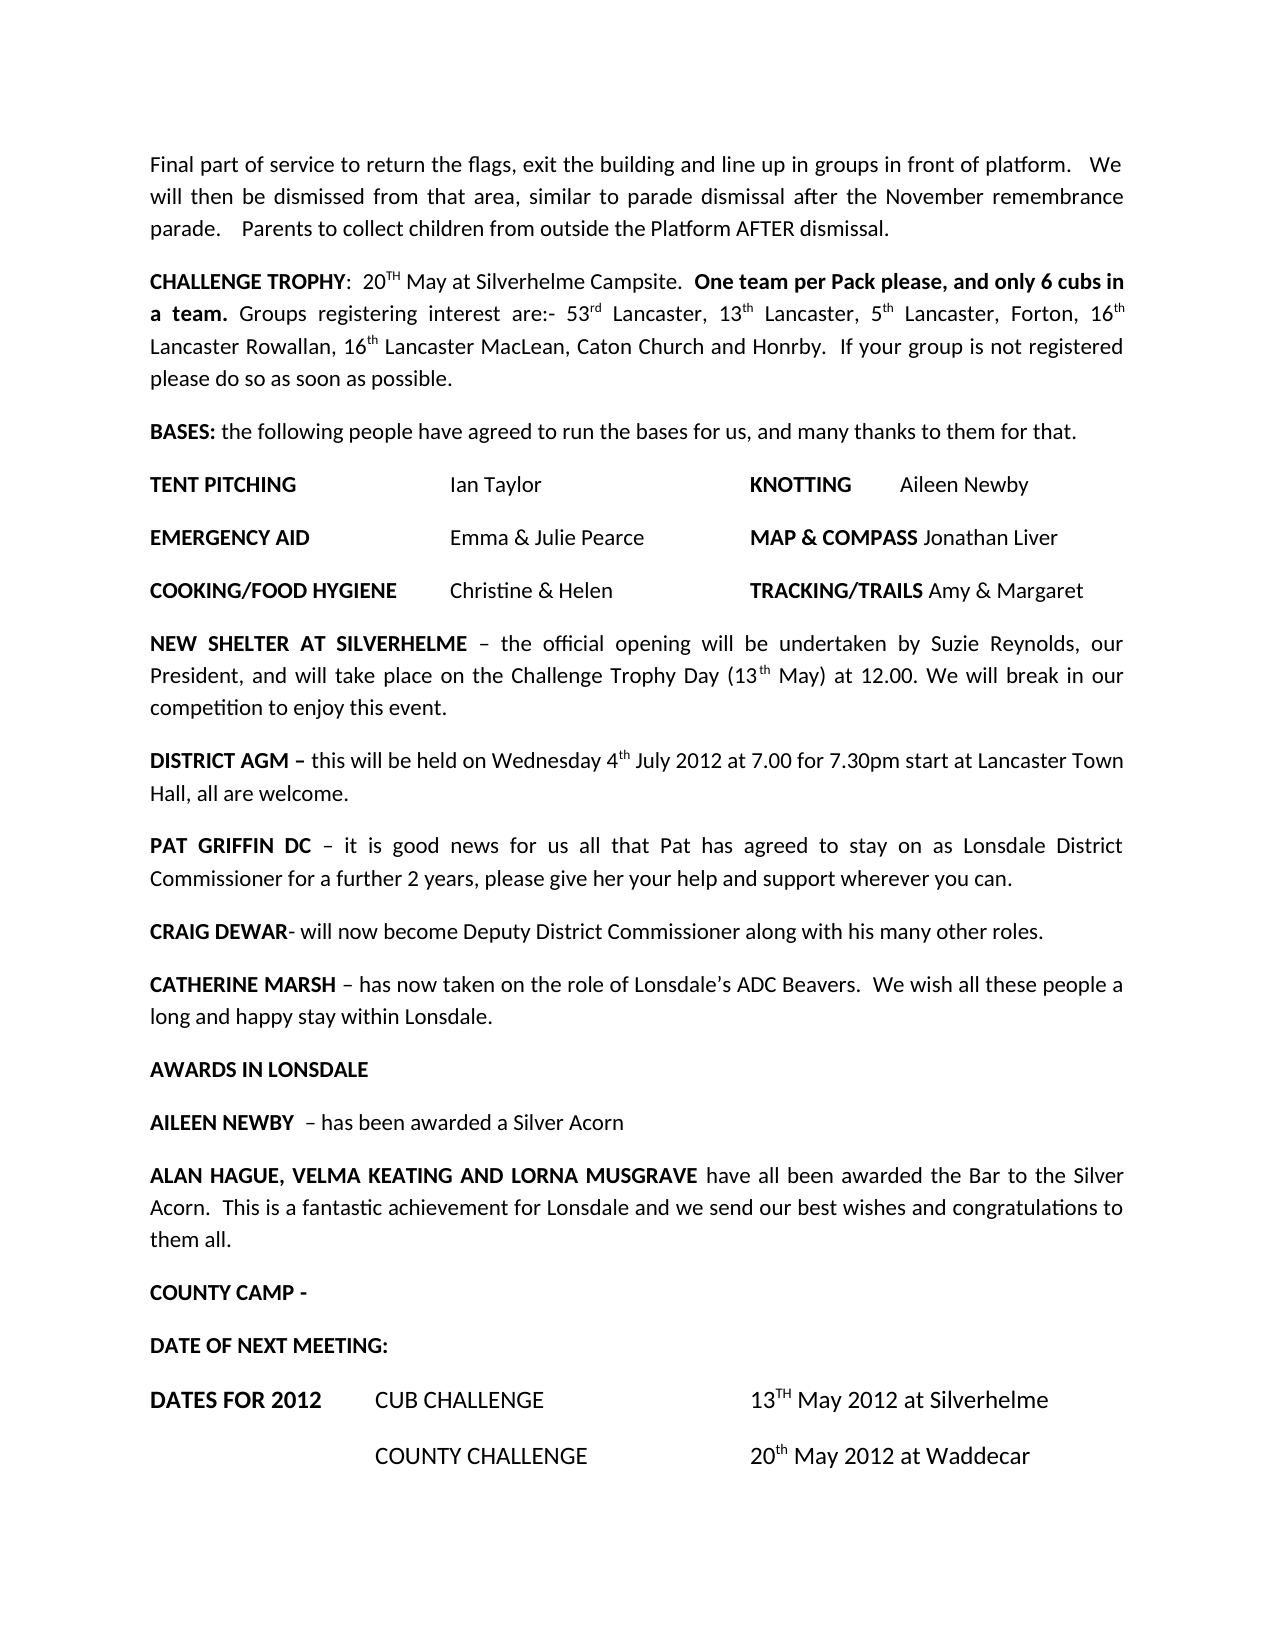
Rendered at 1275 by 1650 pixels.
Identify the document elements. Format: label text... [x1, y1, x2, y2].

text ALAN HAGUE, VELMA KEATING AND LORNA MUSGRAVE have all been awarded the Bar to the Silver Acorn. This is a fantastic achievement for Lonsdale and we send our best wishes and congratulations to them all. [150, 1161, 1125, 1253]
text CATHERINE MARSH – has now taken on the role of Lonsdale’s ADC Beavers. We wish all these people a long and happy stay within Lonsdale. [150, 970, 1125, 1030]
text COUNTY CAMP - [150, 1278, 1125, 1307]
text DATE OF NEXT MEETING: [150, 1332, 1125, 1359]
text PAT GRIFFIN DC – it is good news for us all that Pat has agreed to stay on as Lonsdale District Commissioner for a further 2 years, please give her your help and support wherever you can. [150, 832, 1125, 892]
text AILEEN NEWBY – has been awarded a Silver Acorn [150, 1108, 1125, 1136]
text COOKING/FOOD HYGIENE Christine & Helen TRACKING/TRAILS Amy & Margaret [150, 576, 1125, 604]
text NEW SHELTER AT SILVERHELME – the official opening will be undertaken by Suzie Reynolds, our President, and will take place on the Challenge Trophy Day (13th May) at 12.00. We will break in our competition to enjoy this event. [150, 629, 1125, 721]
text TENT PITCHING Ian Taylor KNOTTING Aileen Newby [150, 470, 1125, 498]
text EMERGENCY AID Emma & Julie Pearce MAP & COMPASS Jonathan Liver [150, 523, 1125, 551]
text Final part of service to return the flags, exit the building and line up in groups in front of platform. We will then be dismissed from that area, similar to parade dismissal after the November remembrance parade. Parents to collect children from outside the Platform AFTER dismissal. [150, 150, 1125, 242]
text COUNTY CHALLENGE 20th May 2012 at Waddecar [150, 1440, 1125, 1471]
text CRAIG DEWAR- will now become Deputy District Commissioner along with his many other roles. [150, 917, 1125, 945]
text BASES: the following people have agreed to run the bases for us, and many thanks to them for that. [150, 417, 1125, 445]
text DATES FOR 2012 CUB CHALLENGE 13TH May 2012 at Silverhelme [150, 1384, 1125, 1415]
text CHALLENGE TROPHY: 20TH May at Silverhelme Campsite. One team per Pack please, and only 6 cubs in a team. Groups registering interest are:- 53rd Lancaster, 13th Lancaster, 5th Lancaster, Forton, 16th Lancaster Rowallan, 16th Lancaster MacLean, Caton Church and Honrby. If your group is not registered please do so as soon as possible. [150, 267, 1125, 392]
text DISTRICT AGM – this will be held on Wednesday 4th July 2012 at 7.00 for 7.30pm start at Lancaster Town Hall, all are welcome. [150, 746, 1125, 807]
text AWARDS IN LONSDALE [150, 1055, 1125, 1083]
